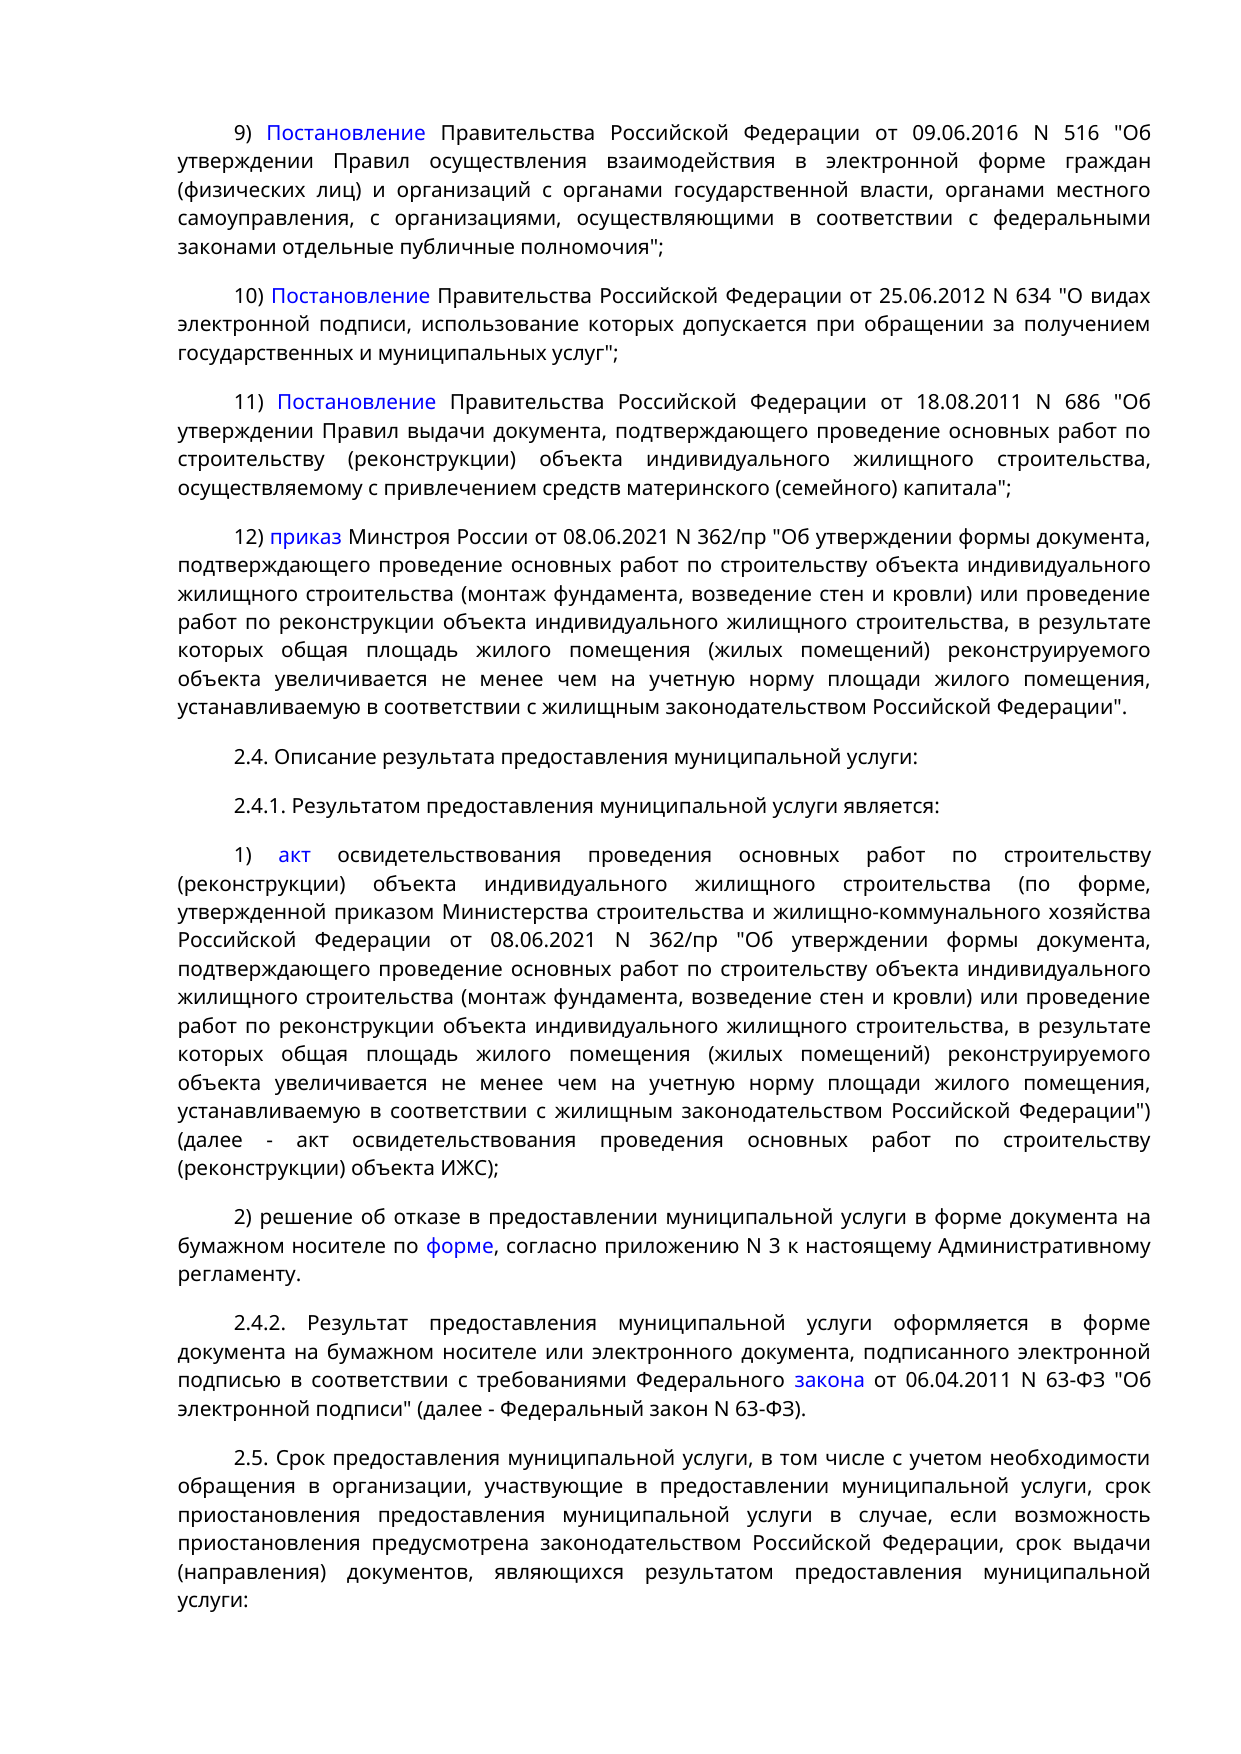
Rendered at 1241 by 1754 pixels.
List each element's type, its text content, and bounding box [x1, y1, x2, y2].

text 2.4.1. Результатом предоставления муниципальной услуги является: [177, 791, 1152, 819]
text 1) акт освидетельствования проведения основных работ по строительству (реконструкции) объекта индивидуального жилищного строительства (по форме, утвержденной приказом Министерства строительства и жилищно-коммунального хозяйства Российской Федерации от 08.06.2021 N 362/пр "Об утверждении формы документа, подтверждающего проведение основных работ по строительству объекта индивидуального жилищного строительства (монтаж фундамента, возведение стен и кровли) или проведение работ по реконструкции объекта индивидуального жилищного строительства, в результате которых общая площадь жилого помещения (жилых помещений) реконструируемого объекта увеличивается не менее чем на учетную норму площади жилого помещения, устанавливаемую в соответствии с жилищным законодательством Российской Федерации") (далее - акт освидетельствования проведения основных работ по строительству (реконструкции) объекта ИЖС); [177, 840, 1152, 1182]
text 2) решение об отказе в предоставлении муниципальной услуги в форме документа на бумажном носителе по форме, согласно приложению N 3 к настоящему Административному регламенту. [177, 1202, 1152, 1288]
text 11) Постановление Правительства Российской Федерации от 18.08.2011 N 686 "Об утверждении Правил выдачи документа, подтверждающего проведение основных работ по строительству (реконструкции) объекта индивидуального жилищного строительства, осуществляемому с привлечением средств материнского (семейного) капитала"; [177, 387, 1152, 501]
text 12) приказ Минстроя России от 08.06.2021 N 362/пр "Об утверждении формы документа, подтверждающего проведение основных работ по строительству объекта индивидуального жилищного строительства (монтаж фундамента, возведение стен и кровли) или проведение работ по реконструкции объекта индивидуального жилищного строительства, в результате которых общая площадь жилого помещения (жилых помещений) реконструируемого объекта увеличивается не менее чем на учетную норму площади жилого помещения, устанавливаемую в соответствии с жилищным законодательством Российской Федерации". [177, 522, 1152, 721]
text 2.5. Срок предоставления муниципальной услуги, в том числе с учетом необходимости обращения в организации, участвующие в предоставлении муниципальной услуги, срок приостановления предоставления муниципальной услуги в случае, если возможность приостановления предусмотрена законодательством Российской Федерации, срок выдачи (направления) документов, являющихся результатом предоставления муниципальной услуги: [177, 1443, 1152, 1614]
text 9) Постановление Правительства Российской Федерации от 09.06.2016 N 516 "Об утверждении Правил осуществления взаимодействия в электронной форме граждан (физических лиц) и организаций с органами государственной власти, органами местного самоуправления, с организациями, осуществляющими в соответствии с федеральными законами отдельные публичные полномочия"; [177, 118, 1152, 260]
text 2.4.2. Результат предоставления муниципальной услуги оформляется в форме документа на бумажном носителе или электронного документа, подписанного электронной подписью в соответствии с требованиями Федерального закона от 06.04.2011 N 63-ФЗ "Об электронной подписи" (далее - Федеральный закон N 63-ФЗ). [177, 1308, 1152, 1422]
text 2.4. Описание результата предоставления муниципальной услуги: [177, 742, 1152, 770]
text 10) Постановление Правительства Российской Федерации от 25.06.2012 N 634 "О видах электронной подписи, использование которых допускается при обращении за получением государственных и муниципальных услуг"; [177, 281, 1152, 366]
